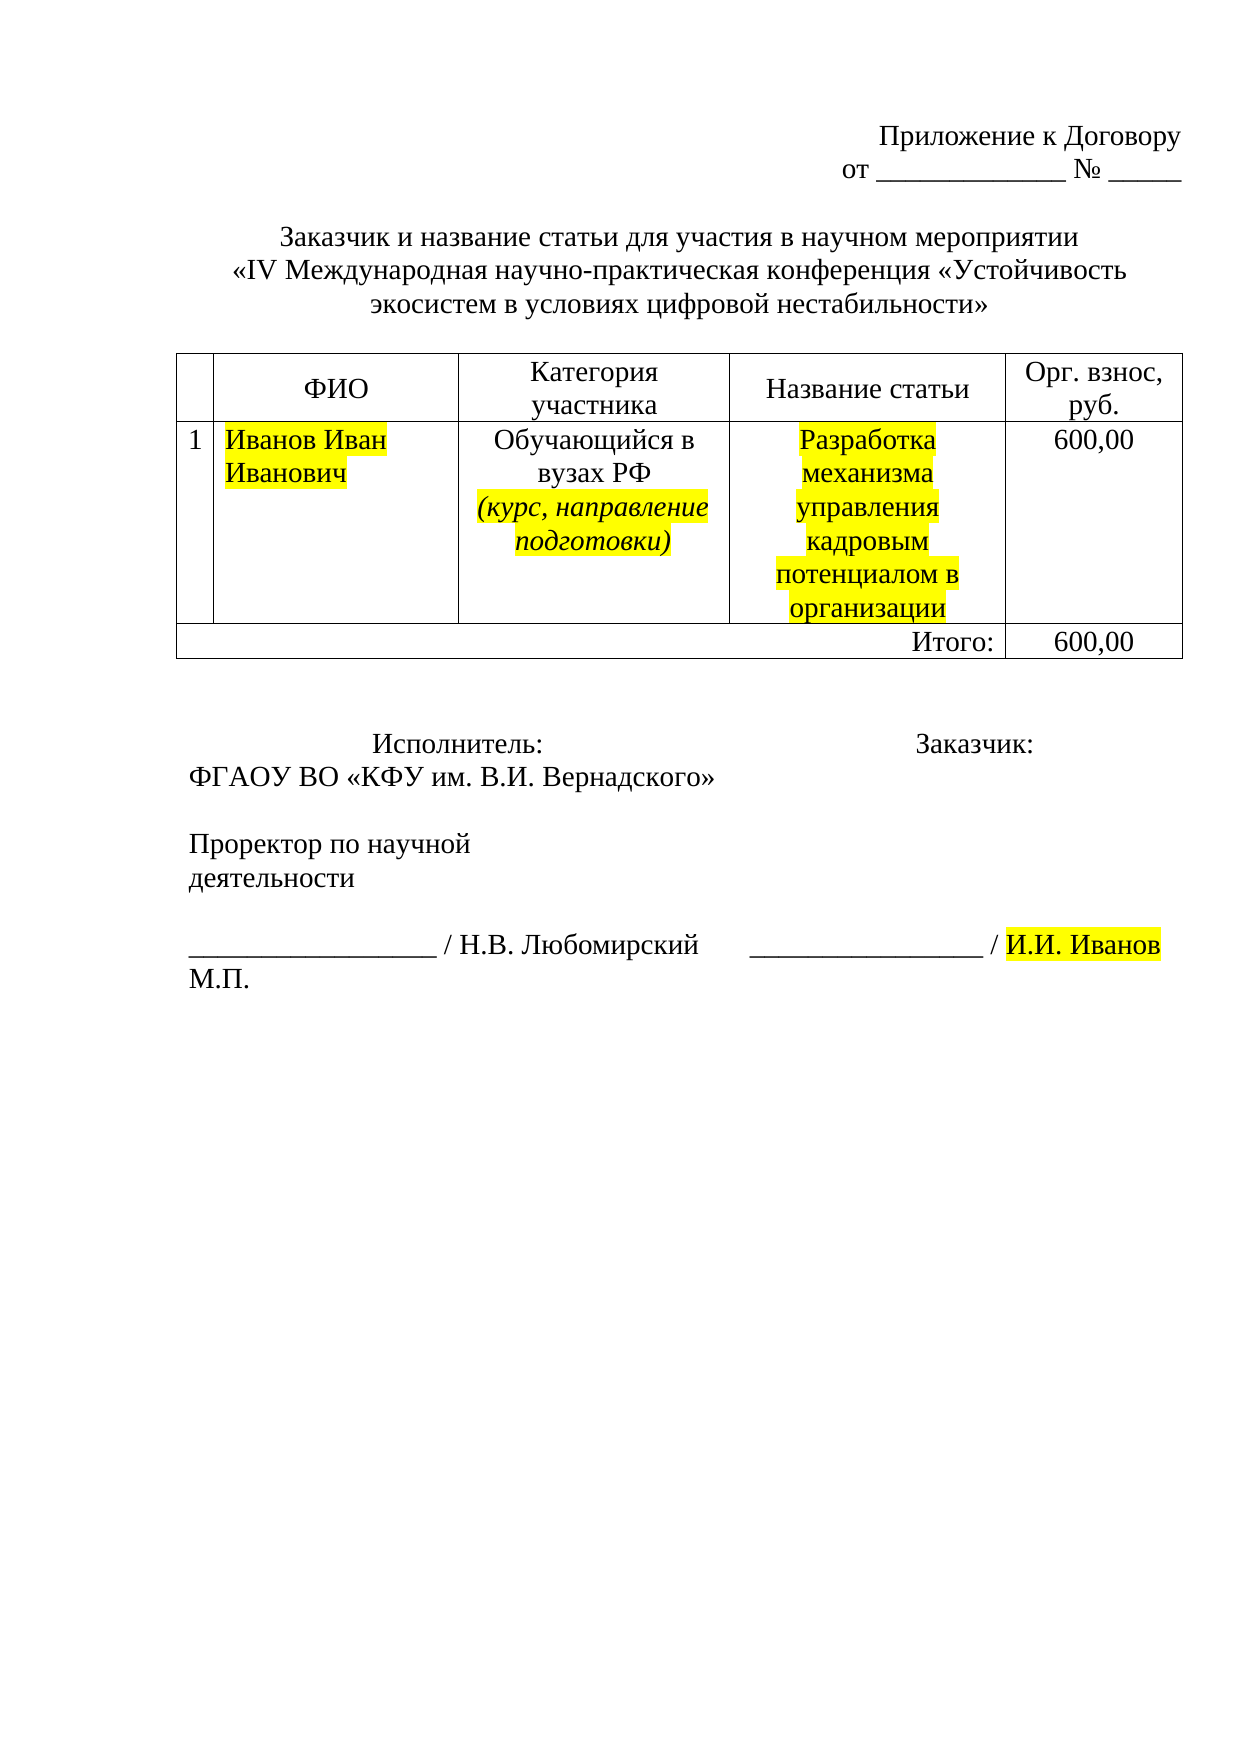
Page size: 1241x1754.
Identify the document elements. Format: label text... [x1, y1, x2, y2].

table_header ФИО [214, 354, 458, 421]
table_header [177, 354, 213, 421]
table_header Заказчик: ________________ / И.И. Иванов [738, 726, 1211, 994]
text Заказчик и название статьи для участия в научном мероприятии [177, 219, 1181, 252]
table_cell 600,00 [1006, 422, 1182, 623]
table_header Категория участника [459, 354, 729, 421]
table_cell Итого: [177, 624, 1005, 658]
text «IV Международная научно-практическая конференция «Устойчивость экосистем в условиях цифровой нестабильности» [177, 252, 1181, 319]
table_header Исполнитель: ФГАОУ ВО «КФУ им. В.И. Вернадского» Проректор по научной деятельности _________________ / Н.В. Любомирский М.П. [177, 726, 738, 994]
table_cell 600,00 [1006, 624, 1182, 658]
text от _____________ № _____ [791, 152, 1181, 185]
text Приложение к Договору [177, 118, 1181, 152]
table_cell Разработка механизма управления кадровым потенциалом в организации [929, 422, 1005, 623]
table_cell 1 [177, 422, 213, 623]
table_header Название статьи [730, 354, 1005, 421]
table_header Орг. взнос, руб. [1006, 354, 1182, 421]
table_cell Обучающийся в вузах РФ (курс, направление подготовки) [459, 422, 729, 623]
table_cell Разработка механизма управления кадровым потенциалом в организации [730, 422, 806, 623]
table_cell Иванов Иван Иванович [214, 422, 458, 623]
